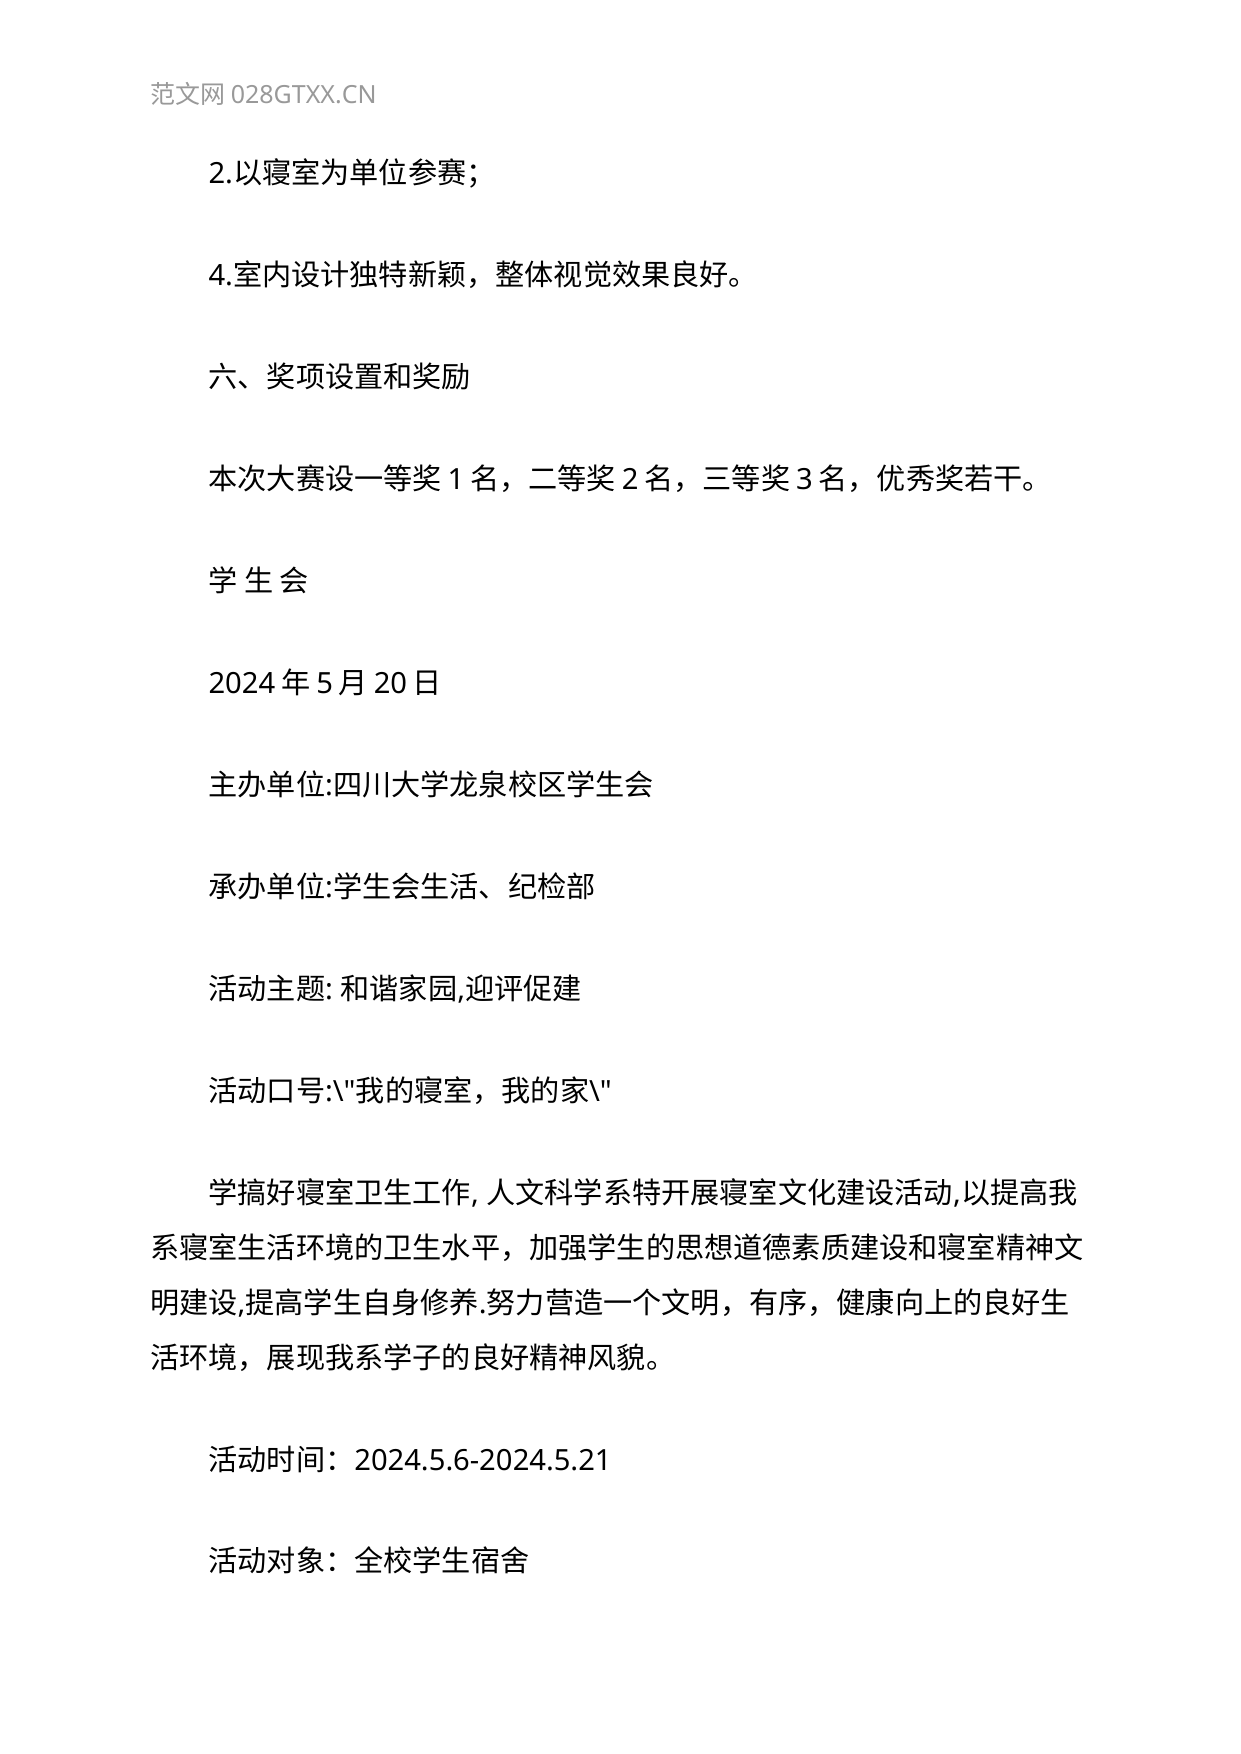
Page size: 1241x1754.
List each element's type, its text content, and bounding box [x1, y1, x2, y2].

text 活动时间：2024.5.6-2024.5.21 [150, 1436, 1090, 1478]
text 学搞好寝室卫生工作, 人文科学系特开展寝室文化建设活动,以提高我系寝室生活环境的卫生水平，加强学生的思想道德素质建设和寝室精神文明建设,提高学生自身修养.努力营造一个文明，有序，健康向上的良好生活环境，展现我系学子的良好精神风貌。 [150, 1169, 1090, 1377]
text 活动对象：全校学生宿舍 [150, 1538, 1090, 1580]
text 4.室内设计独特新颖，整体视觉效果良好。 [150, 252, 1090, 294]
text 2.以寝室为单位参赛； [150, 150, 1090, 192]
text 本次大赛设一等奖1名，二等奖2名，三等奖3名，优秀奖若干。 [150, 456, 1090, 498]
text 主办单位:四川大学龙泉校区学生会 [150, 761, 1090, 804]
text 承办单位:学生会生活、纪检部 [150, 863, 1090, 906]
text 学 生 会 [150, 558, 1090, 600]
text 活动口号:\"我的寝室，我的家\" [150, 1067, 1090, 1110]
text 2024年5月20日 [150, 659, 1090, 702]
text 六、奖项设置和奖励 [150, 354, 1090, 396]
text 活动主题: 和谐家园,迎评促建 [150, 965, 1090, 1008]
